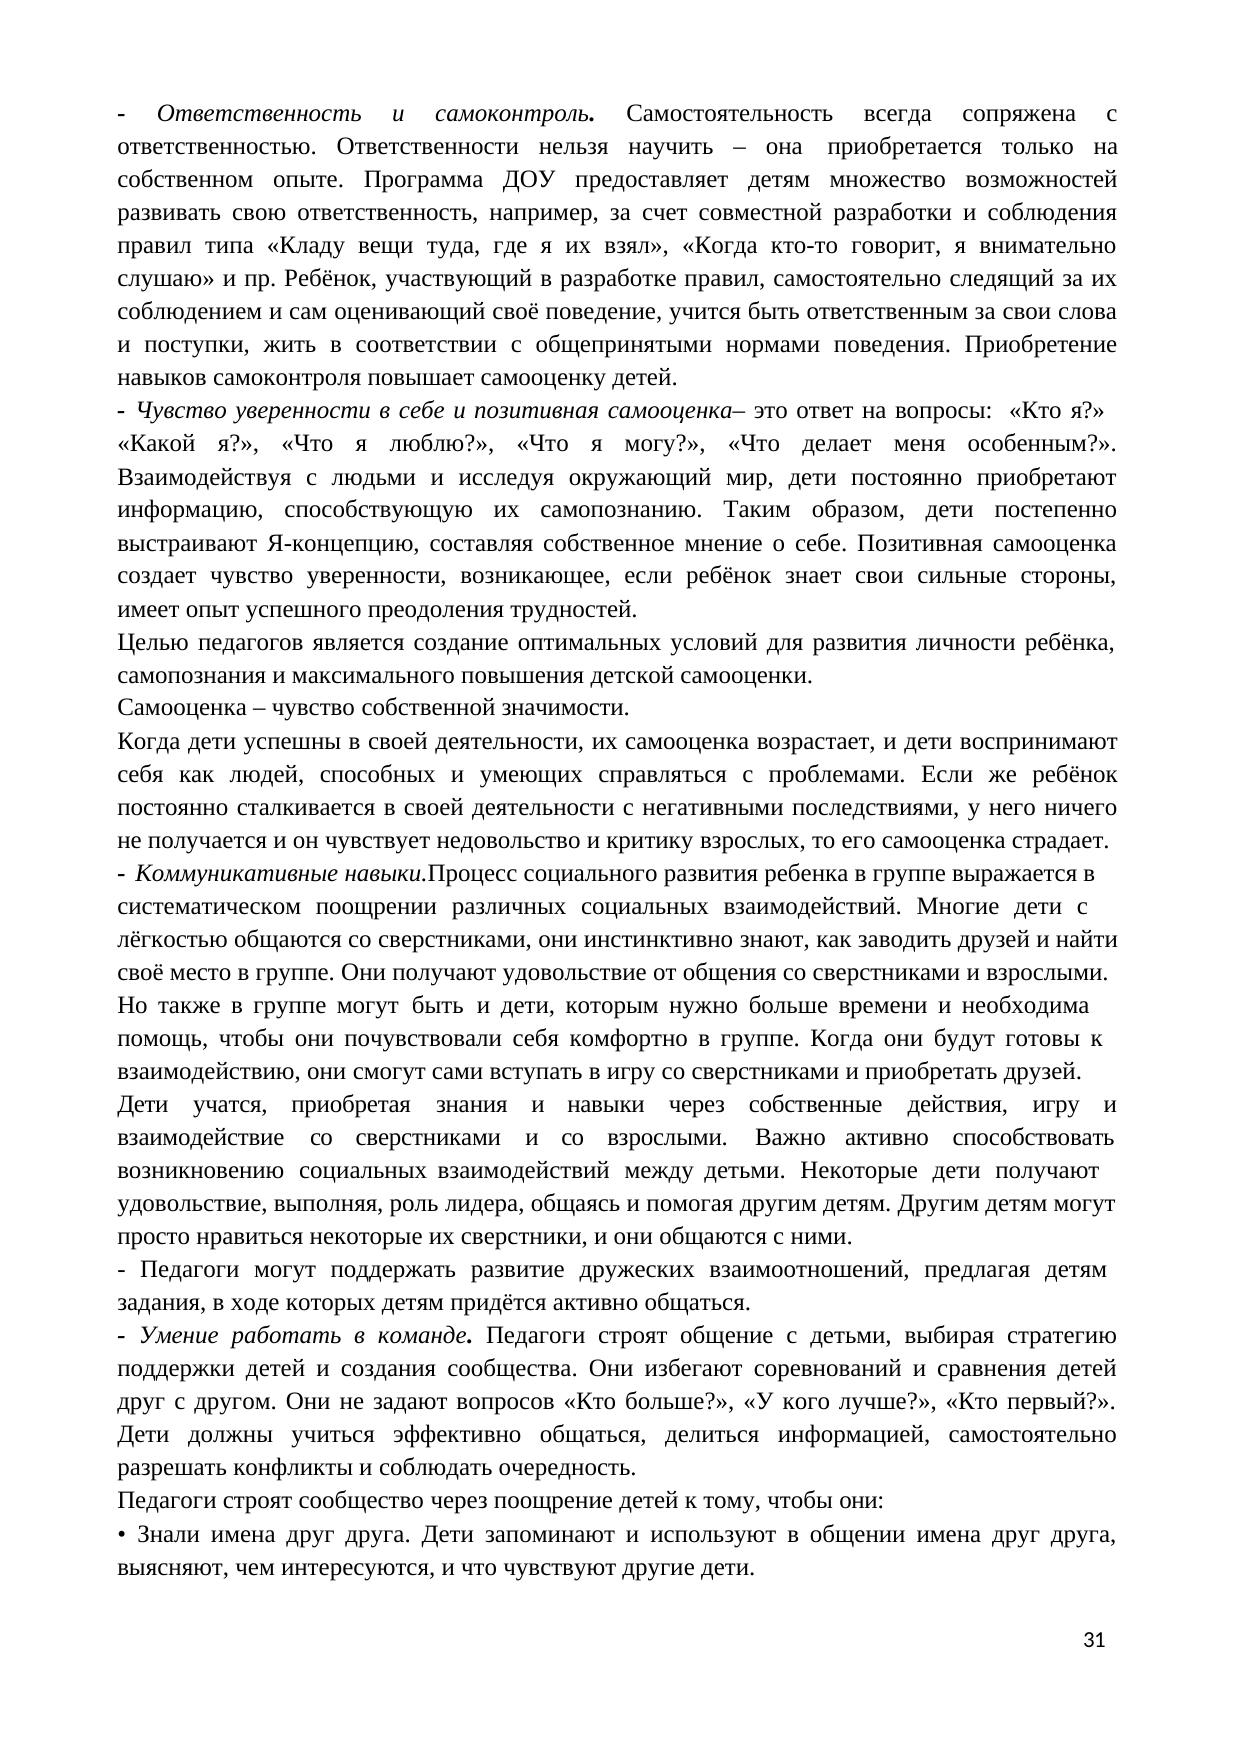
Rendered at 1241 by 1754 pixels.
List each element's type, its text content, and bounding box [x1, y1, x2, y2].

list Ответственность и самоконтроль. Самостоятельность всегда сопряжена с ответственностью. Ответственности нельзя научить – она приобретается только на собственном опыте. Программа ДОУ предоставляет детям множество возможностей развивать свою ответственность, например, за счет совместной разработки и соблюдения правил типа «Кладу вещи туда, где я их взял», «Когда кто-то говорит, я внимательно слушаю» и пр. Ребёнок, участвующий в разработке правил, самостоятельно следящий за их соблюдением и сам оценивающий своё поведение, учится быть ответственным за свои слова и поступки, жить в соответствии с общепринятыми нормами поведения. Приобретение навыков самоконтроля повышает самооценку детей. [117, 98, 1118, 391]
text Педагоги строят сообщество через поощрение детей к тому, чтобы они: [117, 1486, 1190, 1514]
list Знали имена друг друга. Дети запоминают и используют в общении имена друг друга, выясняют, чем интересуются, и что чувствуют другие дети. [117, 1519, 1117, 1580]
text Когда дети успешны в своей деятельности, их самооценка возрастает, и дети воспринимают себя как людей, способных и умеющих справляться с проблемами. Если же ребёнок постоянно сталкивается в своей деятельности с негативными последствиями, у него ничего не получается и он чувствует недовольство и критику взрослых, то его самооценка страдает. [117, 726, 1118, 853]
list Чувство уверенности в себе и позитивная самооценка– это ответ на вопросы: «Кто я?» [117, 395, 1190, 424]
text - Педагоги могут поддержать развитие дружеских взаимоотношений, предлагая детям задания, в ходе которых детям придётся активно общаться. [117, 1254, 1190, 1316]
text Целью педагогов является создание оптимальных условий для развития личности ребёнка, самопознания и максимального повышения детской самооценки. [117, 627, 1116, 689]
text «Какой я?», «Что я люблю?», «Что я могу?», «Что делает меня особенным?». Взаимодействуя с людьми и исследуя окружающий мир, дети постоянно приобретают информацию, способствующую их самопознанию. Таким образом, дети постепенно выстраивают Я-концепцию, составляя собственное мнение о себе. Позитивная самооценка создает чувство уверенности, возникающее, если ребёнок знает свои сильные стороны, имеет опыт успешного преодоления трудностей. [117, 428, 1118, 622]
list Умение работать в команде. Педагоги строят общение с детьми, выбирая стратегию поддержки детей и создания сообщества. Они избегают соревнований и сравнения детей друг с другом. Они не задают вопросов «Кто больше?», «У кого лучше?», «Кто первый?». Дети должны учиться эффективно общаться, делиться информацией, самостоятельно разрешать конфликты и соблюдать очередность. [117, 1320, 1118, 1481]
text Самооценка – чувство собственной значимости. [117, 693, 1190, 722]
list Коммуникативные навыки.Процесс социального развития ребенка в группе выражается в систематическом поощрении различных социальных взаимодействий. Многие дети с лёгкостью общаются со сверстниками, они инстинктивно знают, как заводить друзей и найти своё место в группе. Они получают удовольствие от общения со сверстниками и взрослыми. Но также в группе могут быть и дети, которым нужно больше времени и необходима помощь, чтобы они почувствовали себя комфортно в группе. Когда они будут готовы к взаимодействию, они смогут сами вступать в игру со сверстниками и приобретать друзей. Дети учатся, приобретая знания и навыки через собственные действия, игру и взаимодействие со сверстниками и со взрослыми. Важно активно способствовать возникновению социальных взаимодействий между детьми. Некоторые дети получают удовольствие, выполняя, роль лидера, общаясь и помогая другим детям. Другим детям могут просто нравиться некоторые их сверстники, и они общаются с ними. [117, 858, 1118, 1250]
